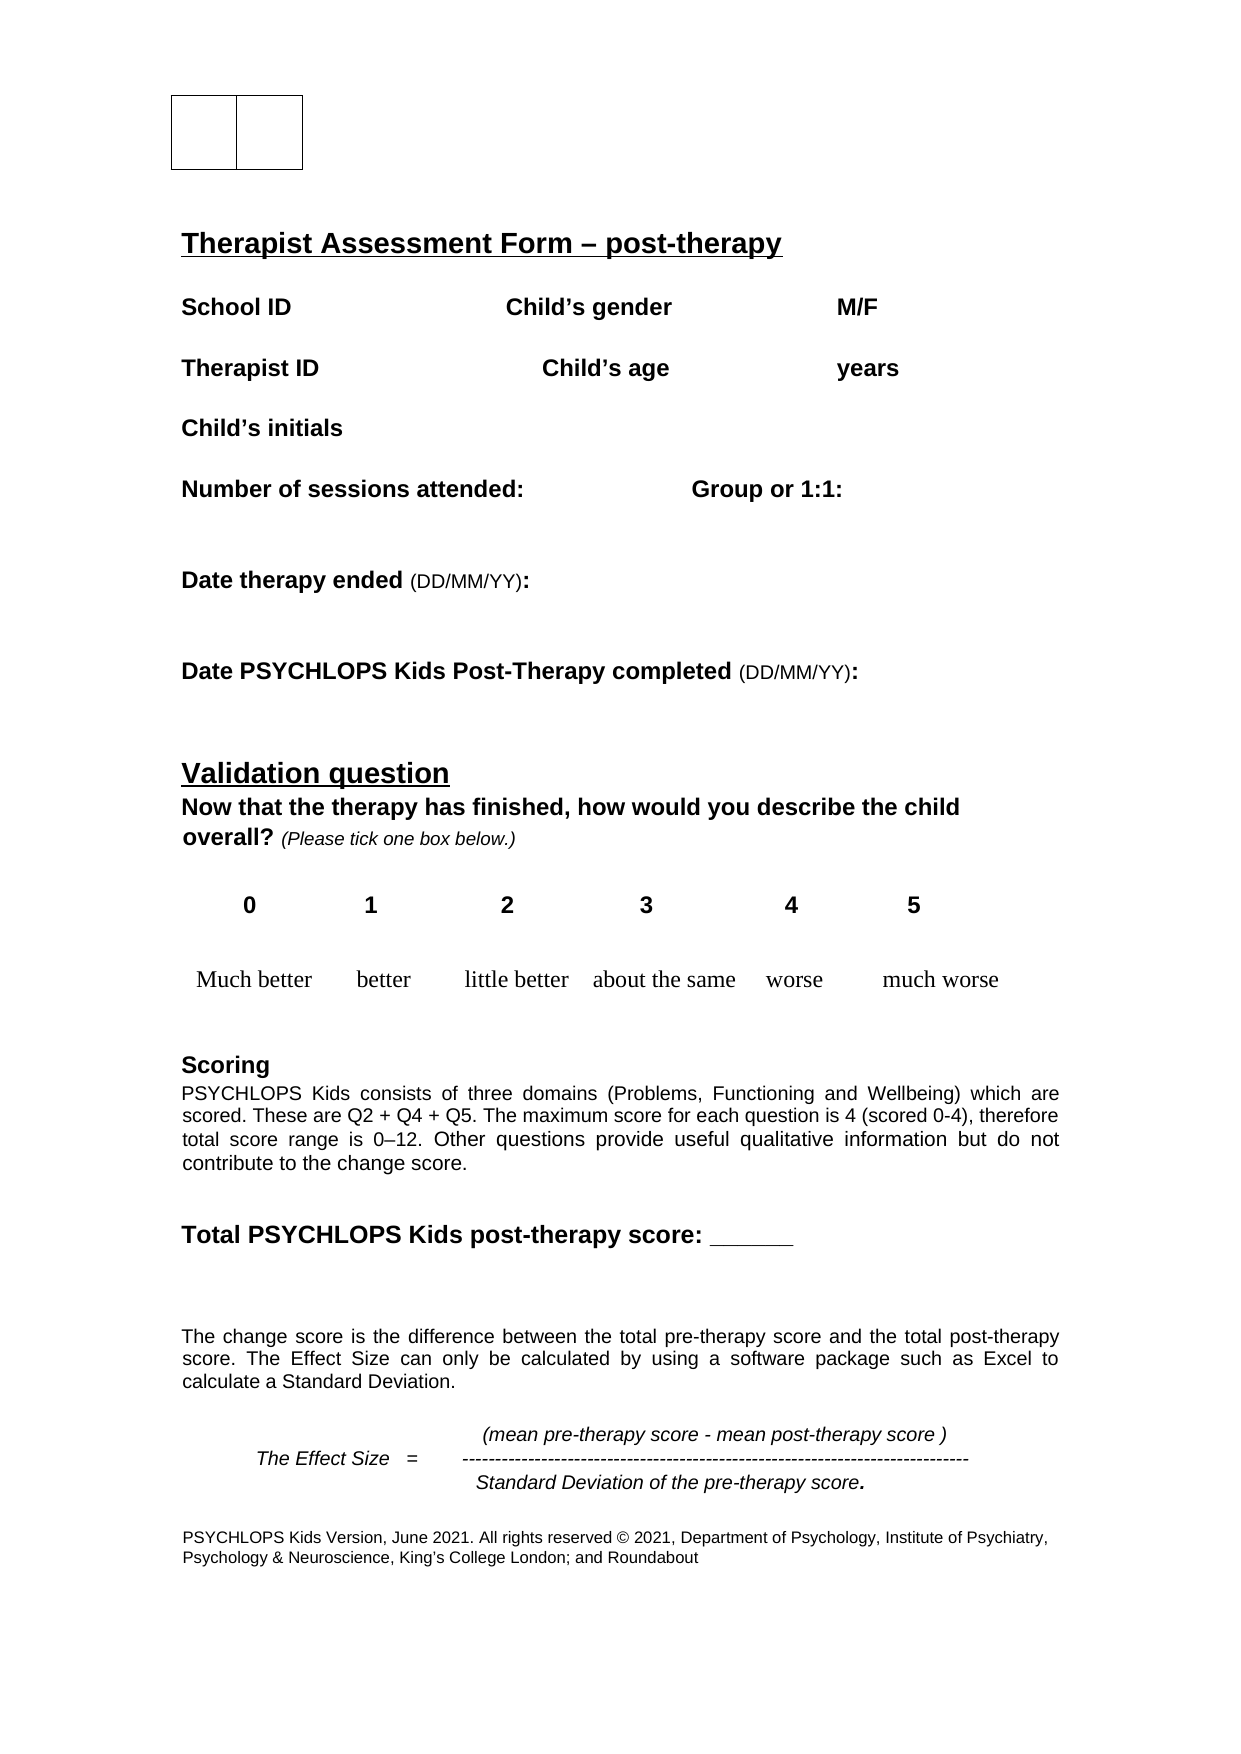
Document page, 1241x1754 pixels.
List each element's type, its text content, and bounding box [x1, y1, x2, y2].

text The change score is the difference between the total pre-therapy score and the total post-therapy score. The Effect Size can only be calculated by using a software package such as Excel to calculate a Standard Deviation. [181, 1324, 1061, 1393]
subtitle Therapist Assessment Form – post-therapy [181, 227, 1059, 260]
subtitle Child’s initials [181, 414, 1059, 442]
table_header [172, 96, 236, 169]
text The Effect Size = ----------------------------------------------------------------------------- Standard Deviation of the pre-therapy score. [256, 1447, 1059, 1493]
text Therapist ID Child’s age years [181, 353, 1059, 381]
text PSYCHLOPS Kids Version, June 2021. All rights reserved © 2021, Department of Psychology, Institute of Psychiatry, Psychology & Neuroscience, King’s College London; and Roundabout [182, 1527, 1059, 1567]
text Date PSYCHLOPS Kids Post-Therapy completed (DD/MM/YY): [181, 657, 1059, 684]
subtitle Scoring [181, 1051, 1059, 1079]
text Now that the therapy has finished, how would you describe the child [181, 792, 1059, 820]
text School ID Child’s gender M/F [181, 293, 1059, 321]
text Total PSYCHLOPS Kids post-therapy score: ______ [181, 1220, 1061, 1249]
table_header [237, 96, 302, 169]
text (mean pre-therapy score - mean post-therapy score ) [181, 1423, 1059, 1446]
text Number of sessions attended: Group or 1:1: [181, 474, 1059, 502]
subtitle 0 1 2 3 4 5 [182, 891, 1059, 965]
text Date therapy ended (DD/MM/YY): [181, 566, 1059, 594]
text Much better better little better about the same worse much worse [182, 965, 1059, 993]
text overall? (Please tick one box below.) [182, 823, 1059, 850]
text PSYCHLOPS Kids consists of three domains (Problems, Functioning and Wellbeing) which are scored. These are Q2 + Q4 + Q5. The maximum score for each question is 4 (scored 0-4), therefore total score range is 0–12. Other questions provide useful qualitative information but do not contribute to the change score. [181, 1081, 1061, 1175]
subtitle Validation question [181, 756, 1059, 790]
